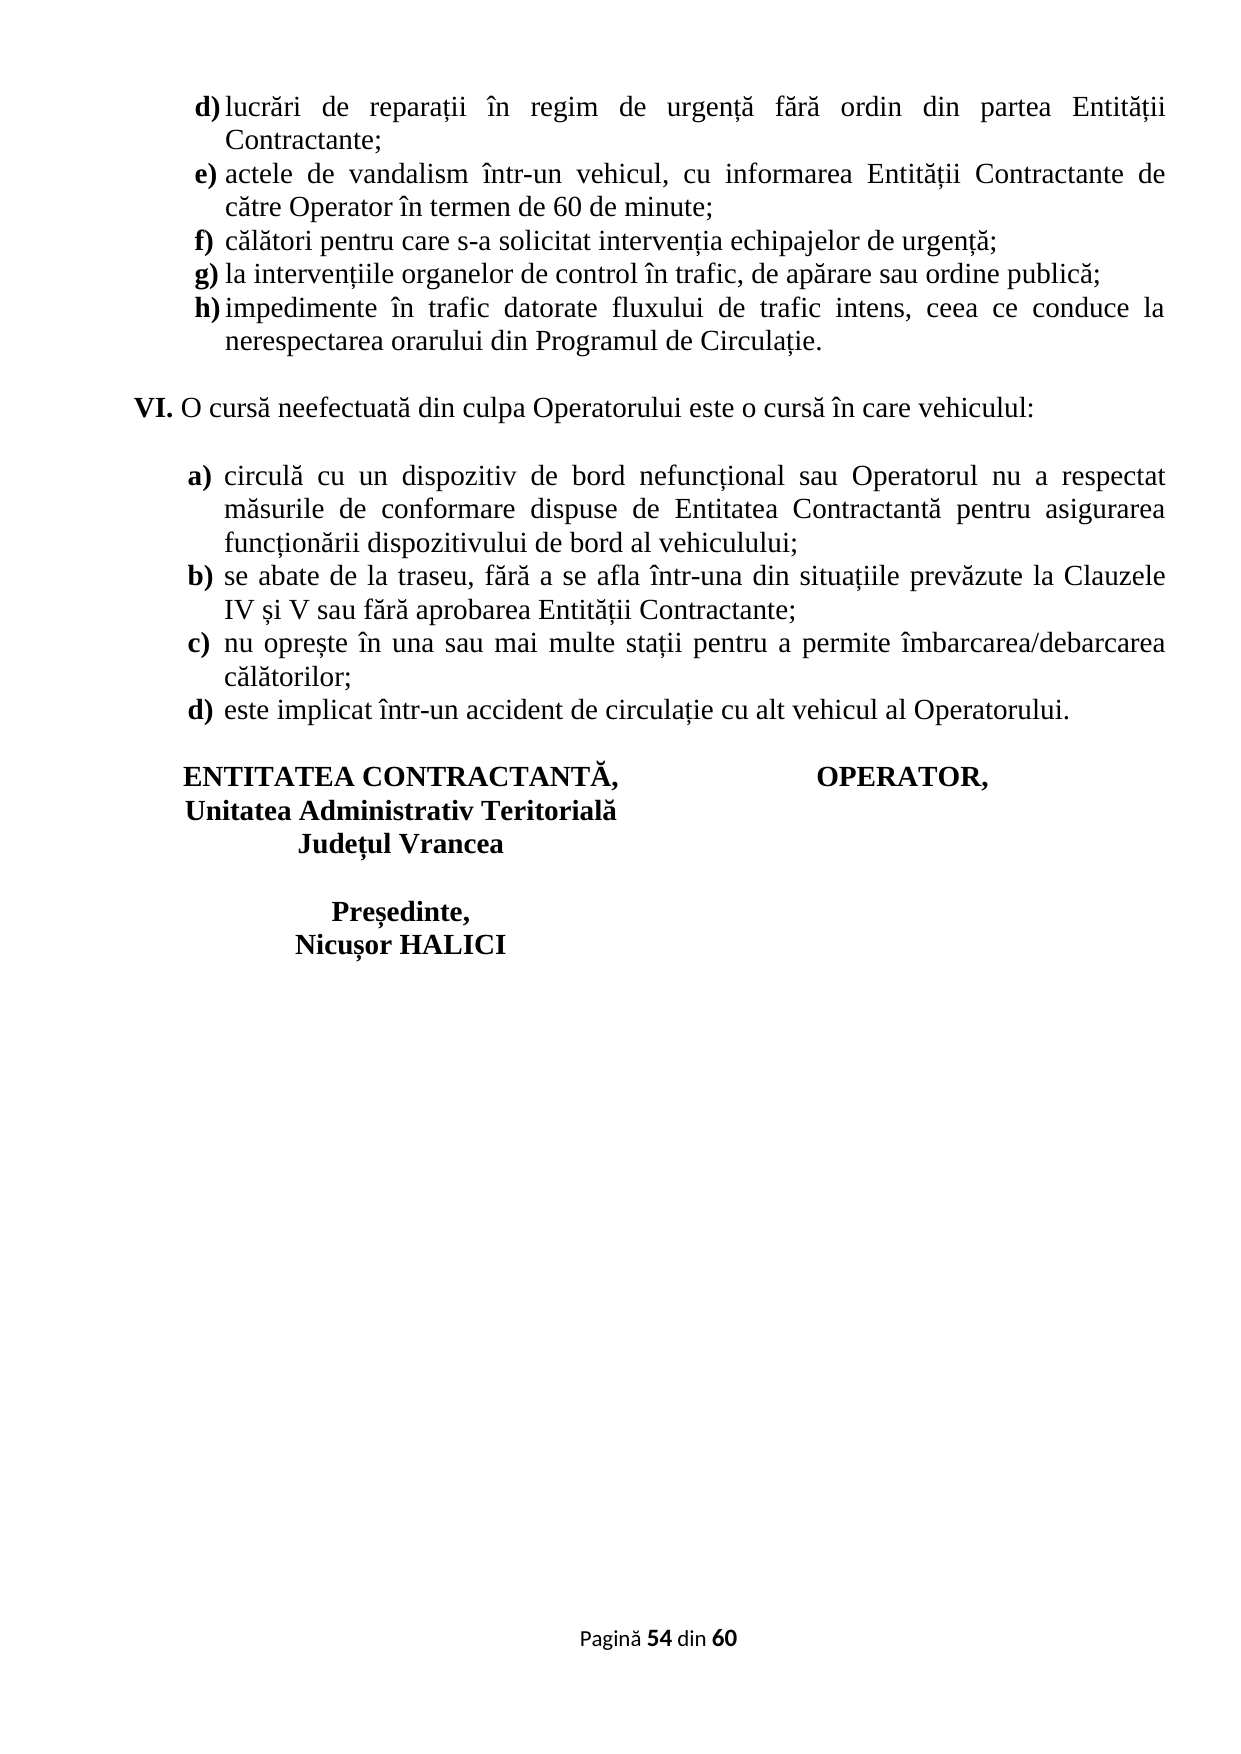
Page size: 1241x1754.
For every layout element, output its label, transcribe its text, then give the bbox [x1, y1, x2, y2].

list O cursă neefectuată din culpa Operatorului este o cursă în care vehiculul: [173, 391, 1167, 424]
list călători pentru care s-a solicitat intervenția echipajelor de urgență; [194, 223, 1167, 256]
list circulă cu un dispozitiv de bord nefuncțional sau Operatorul nu a respectat măsurile de conformare dispuse de Entitatea Contractantă pentru asigurarea funcționării dispozitivului de bord al vehiculului; [187, 458, 1167, 558]
list nu oprește în una sau mai multe stații pentru a permite îmbarcarea/debarcarea călătorilor; [187, 625, 1167, 692]
table_header OPERATOR, [651, 760, 1153, 977]
list actele de vandalism într-un vehicul, cu informarea Entității Contractante de către Operator în termen de 60 de minute; [194, 156, 1167, 223]
list impedimente în trafic datorate fluxului de trafic intens, ceea ce conduce la nerespectarea orarului din Programul de Circulație. [194, 290, 1167, 357]
list se abate de la traseu, fără a se afla într-una din situațiile prevăzute la Clauzele IV și V sau fără aprobarea Entității Contractante; [187, 558, 1167, 625]
list este implicat într-un accident de circulație cu alt vehicul al Operatorului. [187, 692, 1167, 726]
list la intervențiile organelor de control în trafic, de apărare sau ordine publică; [194, 256, 1167, 290]
list lucrări de reparații în regim de urgență fără ordin din partea Entității Contractante; [194, 89, 1167, 156]
table_header ENTITATEA CONTRACTANTĂ, Unitatea Administrativ Teritorială Județul Vrancea Președinte, Nicușor HALICI [150, 760, 651, 977]
